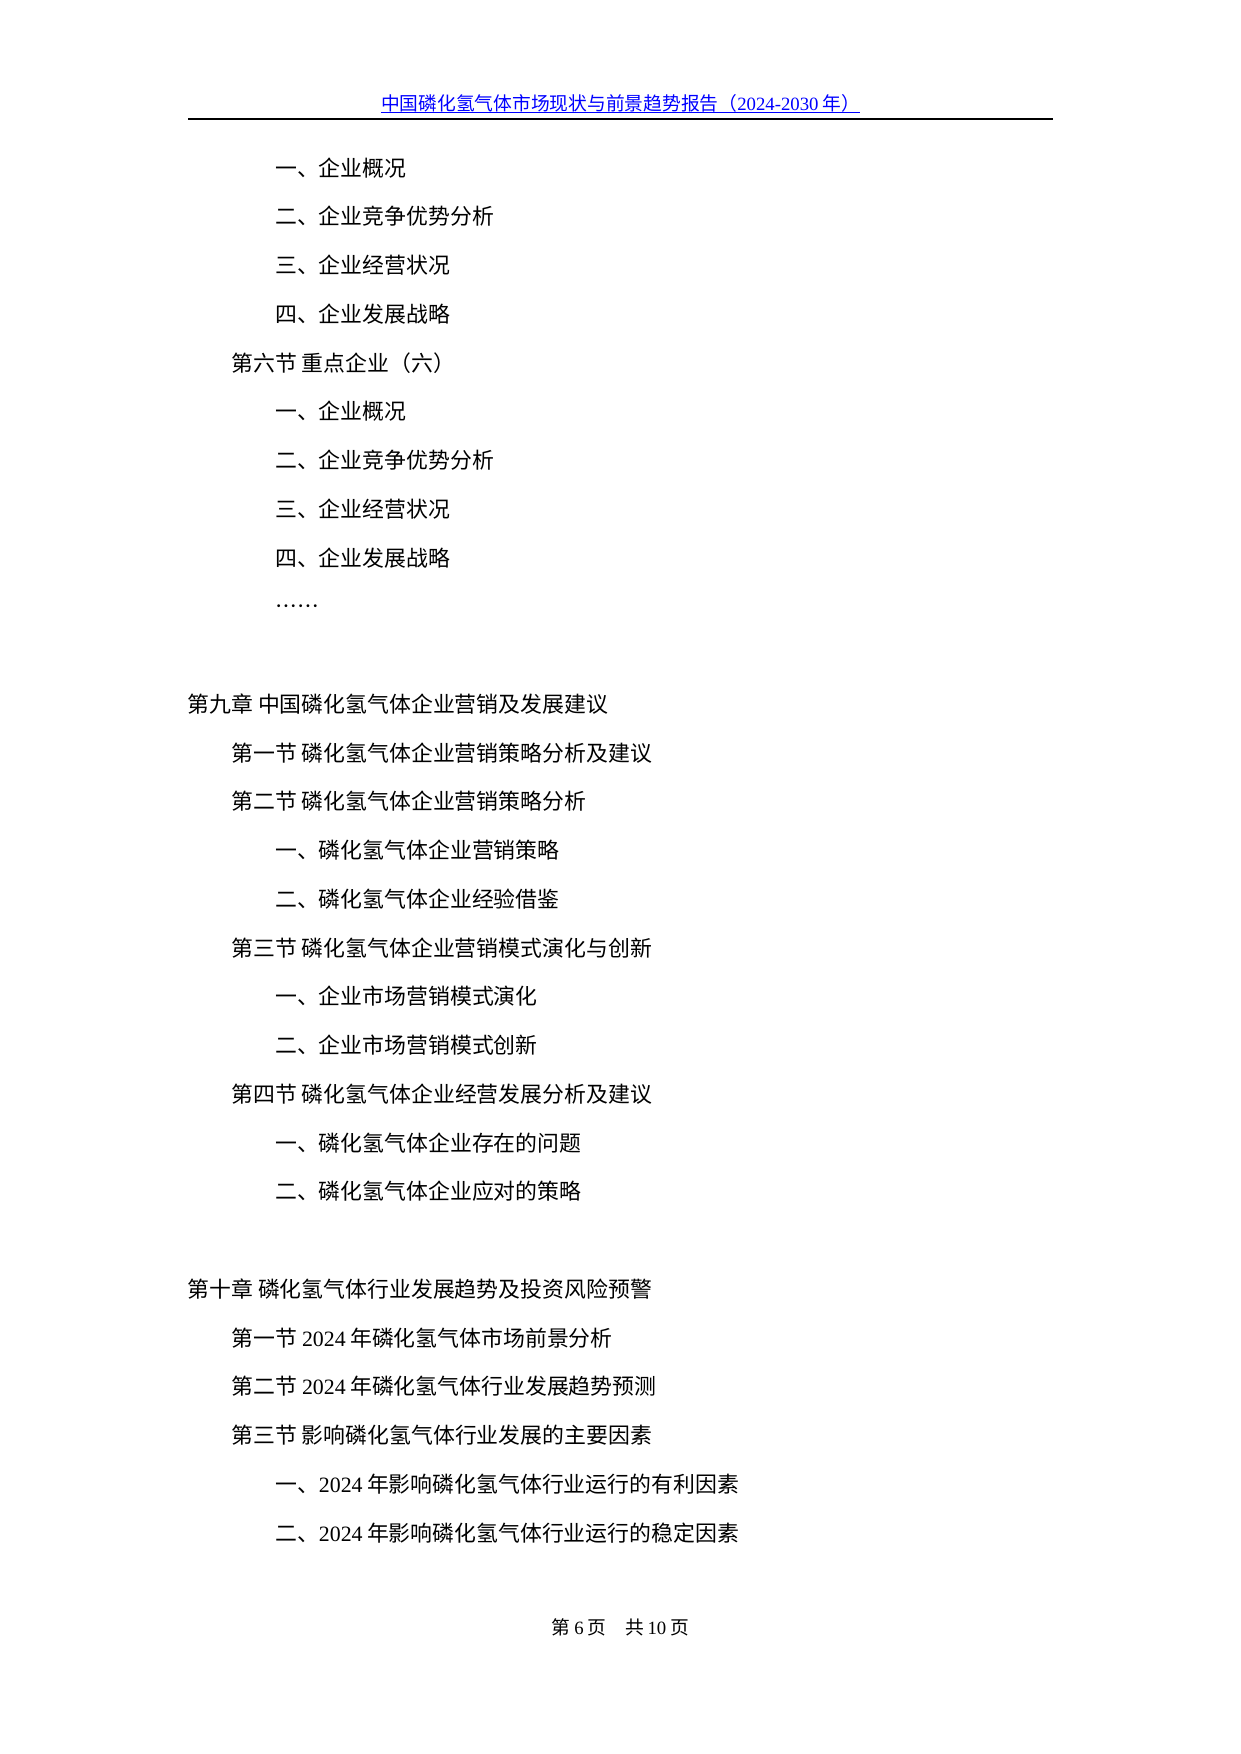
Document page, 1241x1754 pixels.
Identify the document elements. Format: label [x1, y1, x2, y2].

text [187, 150, 1053, 1548]
